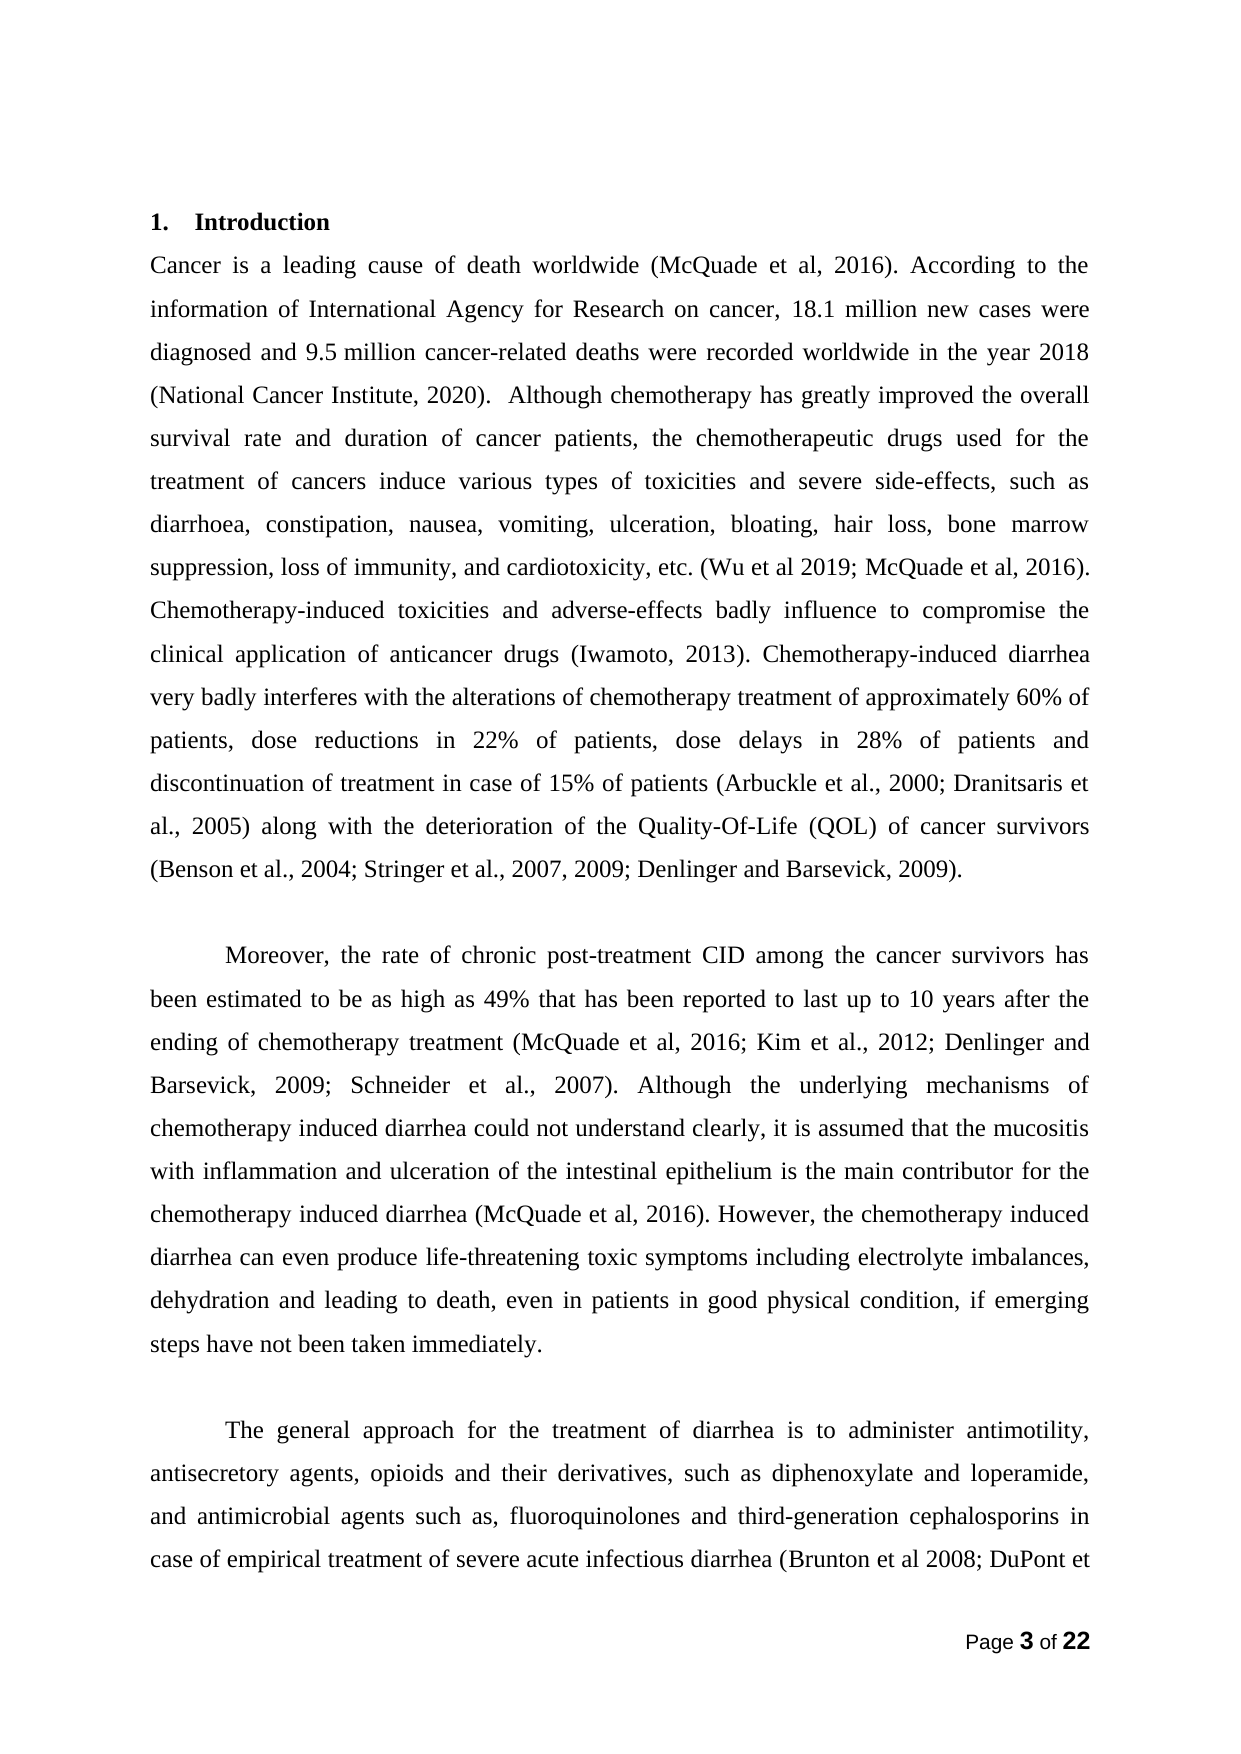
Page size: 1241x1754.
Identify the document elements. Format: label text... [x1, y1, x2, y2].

text Moreover, the rate of chronic post-treatment CID among the cancer survivors has been estimated to be as high as 49% that has been reported to last up to 10 years after the ending of chemotherapy treatment (McQuade et al, 2016; Kim et al., 2012; Denlinger and Barsevick, 2009; Schneider et al., 2007). Although the underlying mechanisms of chemotherapy induced diarrhea could not understand clearly, it is assumed that the mucositis with inflammation and ulceration of the intestinal epithelium is the main contributor for the chemotherapy induced diarrhea (McQuade et al, 2016). However, the chemotherapy induced diarrhea can even produce life-threatening toxic symptoms including electrolyte imbalances, dehydration and leading to death, even in patients in good physical condition, if emerging steps have not been taken immediately. [150, 941, 1090, 1357]
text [150, 1415, 1090, 1573]
text Cancer is a leading cause of death worldwide (McQuade et al, 2016). According to the information of International Agency for Research on cancer, 18.1 million new cases were diagnosed and 9.5 million cancer-related deaths were recorded worldwide in the year 2018 (National Cancer Institute, 2020). Although chemotherapy has greatly improved the overall survival rate and duration of cancer patients, the chemotherapeutic drugs used for the treatment of cancers induce various types of toxicities and severe side-effects, such as diarrhoea, constipation, nausea, vomiting, ulceration, bloating, hair loss, bone marrow suppression, loss of immunity, and cardiotoxicity, etc. (Wu et al 2019; McQuade et al, 2016). Chemotherapy-induced toxicities and adverse-effects badly influence to compromise the clinical application of anticancer drugs (Iwamoto, 2013). Chemotherapy-induced diarrhea very badly interferes with the alterations of chemotherapy treatment of approximately 60% of patients, dose reductions in 22% of patients, dose delays in 28% of patients and discontinuation of treatment in case of 15% of patients (Arbuckle et al., 2000; Dranitsaris et al., 2005) along with the deterioration of the Quality-Of-Life (QOL) of cancer survivors (Benson et al., 2004; Stringer et al., 2007, 2009; Denlinger and Barsevick, 2009). [150, 251, 1090, 883]
subtitle Introduction [150, 207, 1090, 236]
